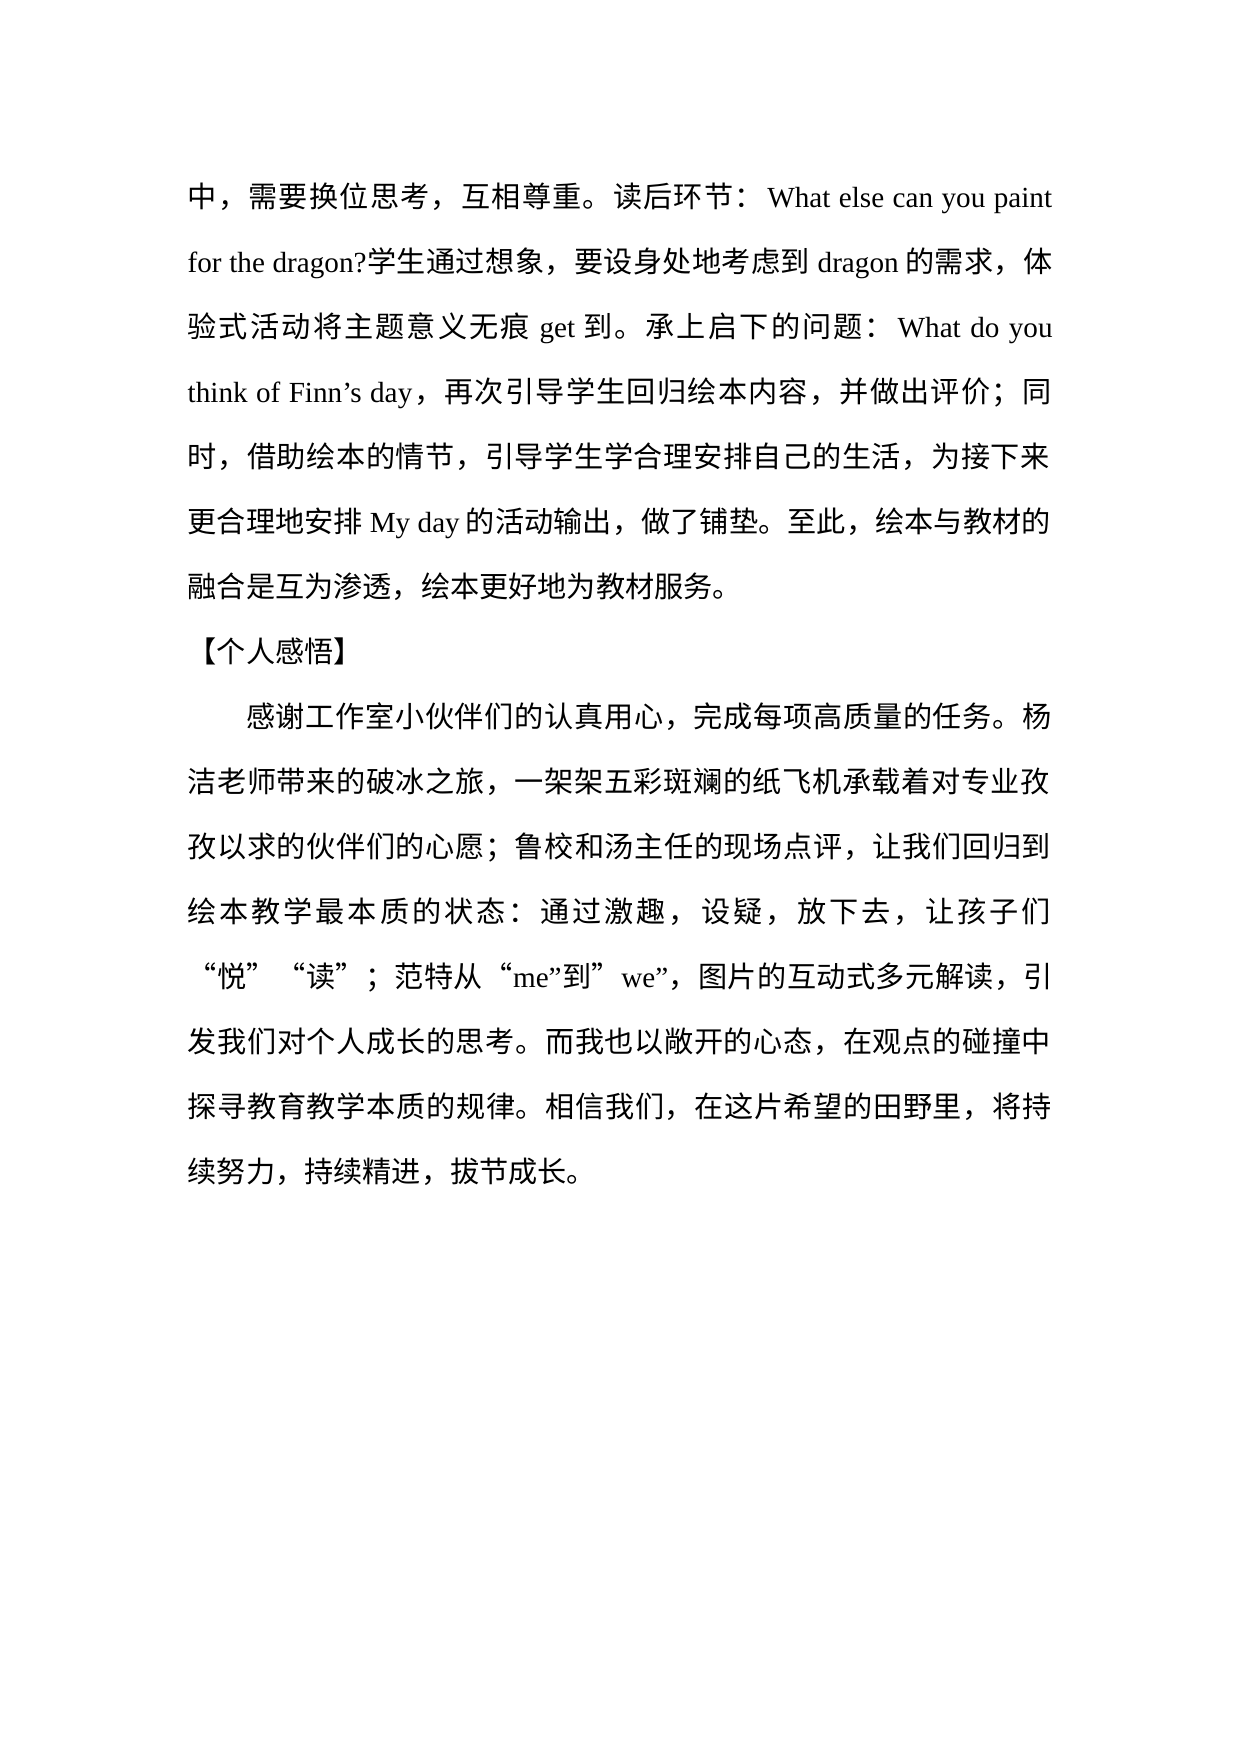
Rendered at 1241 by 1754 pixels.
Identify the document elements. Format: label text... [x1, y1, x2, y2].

text 感谢工作室小伙伴们的认真用心，完成每项高质量的任务。杨洁老师带来的破冰之旅，一架架五彩斑斓的纸飞机承载着对专业孜孜以求的伙伴们的心愿；鲁校和汤主任的现场点评，让我们回归到绘本教学最本质的状态：通过激趣，设疑，放下去，让孩子们“悦”“读”；范特从“me”到”we”，图片的互动式多元解读，引发我们对个人成长的思考。而我也以敞开的心态，在观点的碰撞中探寻教育教学本质的规律。相信我们，在这片希望的田野里，将持续努力，持续精进，拔节成长。 [187, 682, 1053, 1202]
text 【个人感悟】 [187, 617, 1053, 682]
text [187, 162, 1053, 617]
